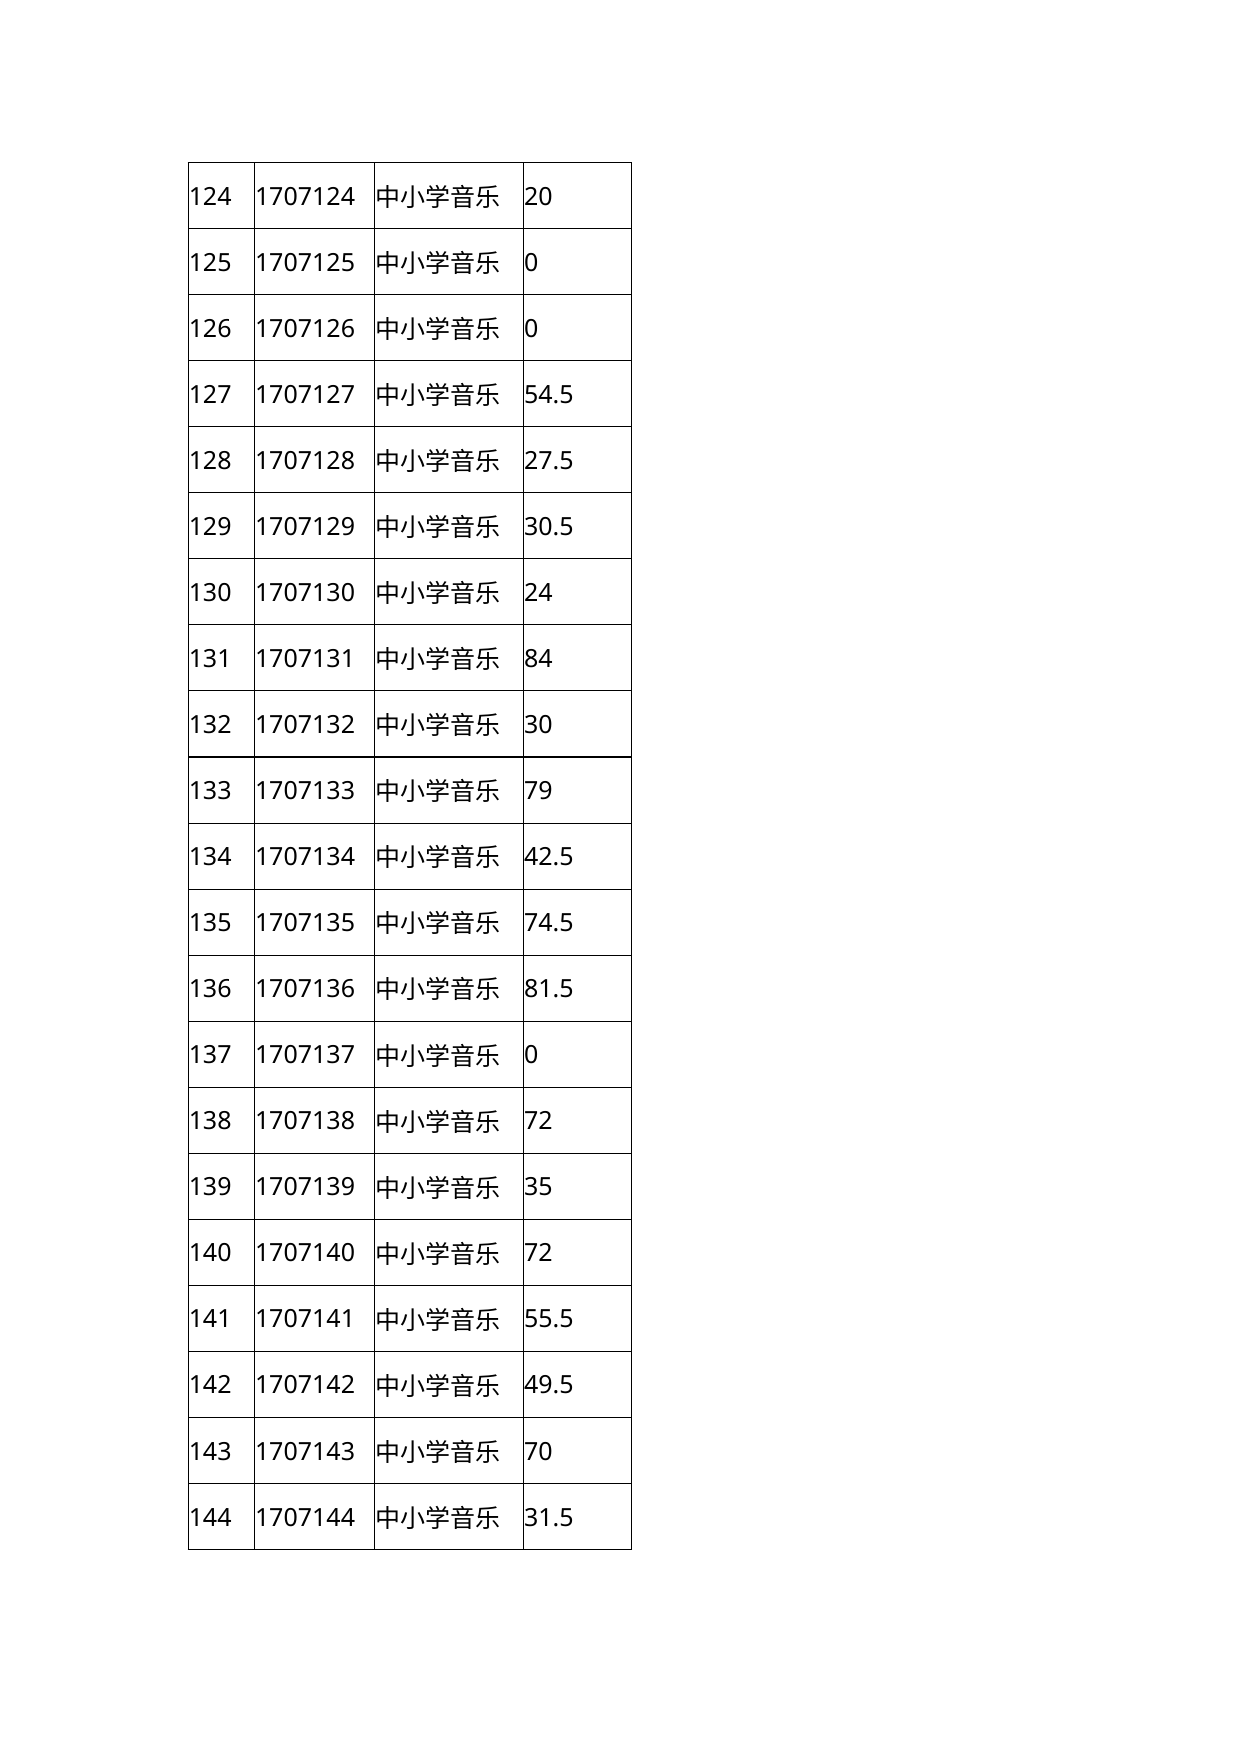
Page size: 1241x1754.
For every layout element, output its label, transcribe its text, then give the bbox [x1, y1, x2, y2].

table_cell 72 [524, 1088, 631, 1153]
table_cell 134 [189, 824, 254, 888]
table_cell 131 [189, 625, 254, 690]
table_cell 1707127 [255, 361, 374, 426]
table_cell 中小学音乐 [375, 229, 523, 294]
table_cell 140 [189, 1220, 254, 1285]
table_cell 24 [524, 559, 631, 624]
table_cell 55.5 [524, 1286, 631, 1351]
table_cell 49.5 [524, 1352, 631, 1417]
table_cell 136 [189, 956, 254, 1021]
table_cell 1707140 [255, 1220, 374, 1285]
table_cell 0 [524, 1022, 631, 1087]
table_cell 中小学音乐 [375, 361, 523, 426]
table_cell 1707136 [255, 956, 374, 1021]
table_cell 70 [524, 1418, 631, 1483]
table_cell 中小学音乐 [375, 1418, 523, 1483]
table_cell 中小学音乐 [375, 758, 523, 822]
table_cell 1707139 [255, 1154, 374, 1219]
table_cell 中小学音乐 [375, 1088, 523, 1153]
table_cell 1707130 [255, 559, 374, 624]
table_cell 1707143 [255, 1418, 374, 1483]
table_cell 135 [189, 890, 254, 954]
table_cell 31.5 [524, 1484, 631, 1549]
table_cell 0 [524, 295, 631, 360]
table_cell 0 [524, 229, 631, 294]
table_cell 142 [189, 1352, 254, 1417]
table_cell 138 [189, 1088, 254, 1153]
table_cell 中小学音乐 [375, 824, 523, 888]
table_cell 中小学音乐 [375, 295, 523, 360]
table_cell 30.5 [524, 493, 631, 558]
table_cell 中小学音乐 [375, 625, 523, 690]
table_cell 中小学音乐 [375, 1220, 523, 1285]
table_cell 1707128 [255, 427, 374, 492]
table_cell 35 [524, 1154, 631, 1219]
table_cell 132 [189, 691, 254, 756]
table_cell 1707125 [255, 229, 374, 294]
table_cell 1707144 [255, 1484, 374, 1549]
table_cell 54.5 [524, 361, 631, 426]
table_cell 1707134 [255, 824, 374, 888]
table_cell 144 [189, 1484, 254, 1549]
table_cell 中小学音乐 [375, 1022, 523, 1087]
table_cell 124 [189, 163, 254, 228]
table_cell 42.5 [524, 824, 631, 888]
table_cell 1707133 [255, 758, 374, 822]
table_cell 1707131 [255, 625, 374, 690]
table_cell 中小学音乐 [375, 1154, 523, 1219]
table_cell 79 [524, 758, 631, 822]
table_cell 1707132 [255, 691, 374, 756]
table_cell 中小学音乐 [375, 427, 523, 492]
table_cell 中小学音乐 [375, 956, 523, 1021]
table_cell 27.5 [524, 427, 631, 492]
table_cell 139 [189, 1154, 254, 1219]
table_cell 126 [189, 295, 254, 360]
table_cell 1707126 [255, 295, 374, 360]
table_cell 141 [189, 1286, 254, 1351]
table_cell 1707135 [255, 890, 374, 954]
table_cell 中小学音乐 [375, 890, 523, 954]
table_cell 143 [189, 1418, 254, 1483]
table_cell 1707138 [255, 1088, 374, 1153]
table_cell 74.5 [524, 890, 631, 954]
table_cell 130 [189, 559, 254, 624]
table_cell 133 [189, 758, 254, 822]
table_cell 20 [524, 163, 631, 228]
table_cell 中小学音乐 [375, 1352, 523, 1417]
table_cell 1707142 [255, 1352, 374, 1417]
table_cell 30 [524, 691, 631, 756]
table_cell 1707141 [255, 1286, 374, 1351]
table_cell 中小学音乐 [375, 493, 523, 558]
table_cell 中小学音乐 [375, 163, 523, 228]
table_cell 中小学音乐 [375, 691, 523, 756]
table_cell 中小学音乐 [375, 559, 523, 624]
table_cell 127 [189, 361, 254, 426]
table_cell 81.5 [524, 956, 631, 1021]
table_cell 1707137 [255, 1022, 374, 1087]
table_cell 中小学音乐 [375, 1484, 523, 1549]
table_cell 72 [524, 1220, 631, 1285]
table_cell 84 [524, 625, 631, 690]
table_cell 129 [189, 493, 254, 558]
table_cell 1707124 [255, 163, 374, 228]
table_cell 125 [189, 229, 254, 294]
table_cell 1707129 [255, 493, 374, 558]
table_cell 128 [189, 427, 254, 492]
table_cell 137 [189, 1022, 254, 1087]
table_cell 中小学音乐 [375, 1286, 523, 1351]
